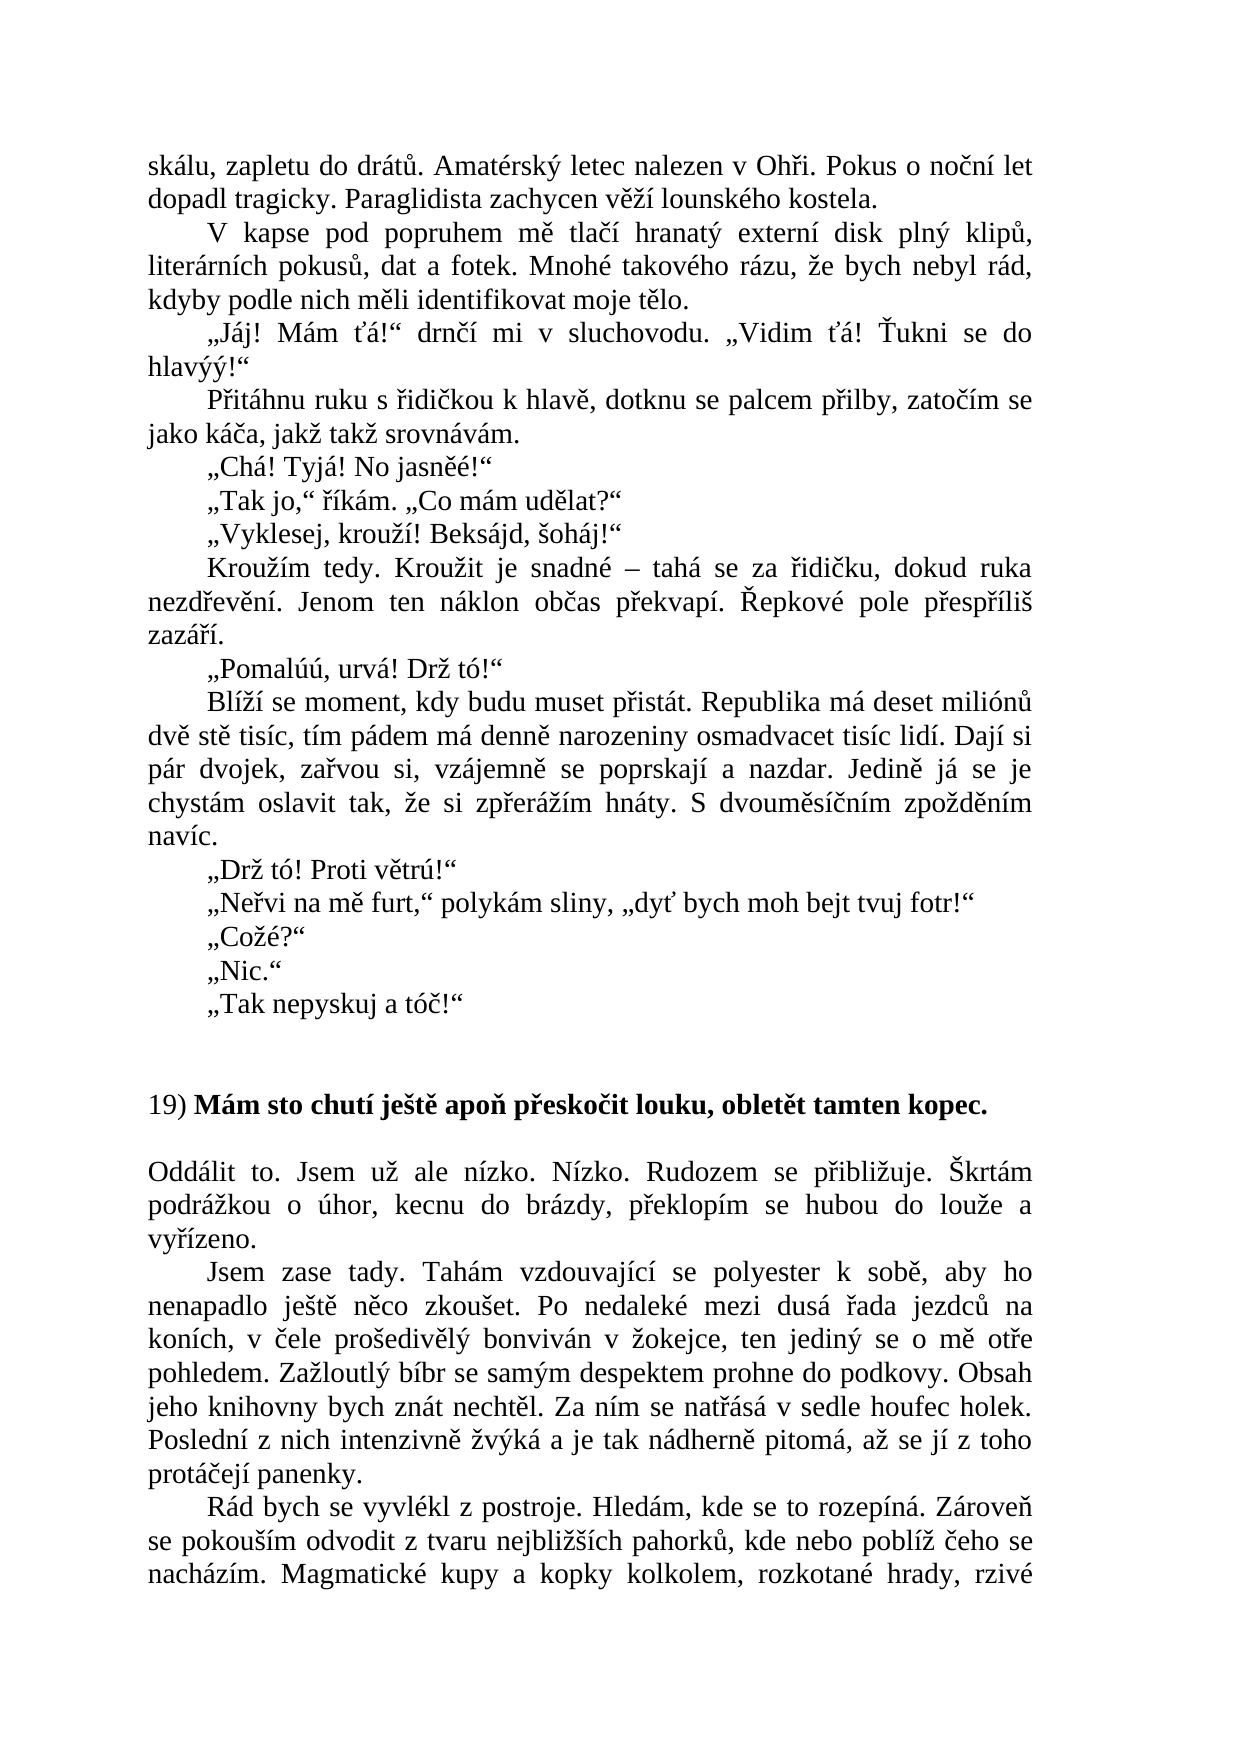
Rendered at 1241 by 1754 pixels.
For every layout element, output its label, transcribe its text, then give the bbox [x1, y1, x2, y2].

text „Chá! Tyjá! No jasněé!“ [148, 449, 1033, 483]
text „Tak nepyskuj a tóč!“ [148, 986, 1033, 1020]
text „Cožé?“ [148, 919, 1033, 953]
text Jsem zase tady. Tahám vzdouvající se polyester k sobě, aby ho nenapadlo ještě něco zkoušet. Po nedaleké mezi dusá řada jezdců na koních, v čele prošedivělý bonviván v žokejce, ten jediný se o mě otře pohledem. Zažloutlý bíbr se samým despektem prohne do podkovy. Obsah jeho knihovny bych znát nechtěl. Za ním se natřásá v sedle houfec holek. Poslední z nich intenzivně žvýká a je tak nádherně pitomá, až se jí z toho protáčejí panenky. [148, 1254, 1033, 1489]
text Oddálit to. Jsem už ale nízko. Nízko. Rudozem se přibližuje. Škrtám podrážkou o úhor, kecnu do brázdy, překlopím se hubou do louže a vyřízeno. [148, 1154, 1033, 1254]
text 19) Mám sto chutí ještě apoň přeskočit louku, obletět tamten kopec. [148, 1087, 1033, 1120]
text „Pomalúú, urvá! Drž tó!“ [148, 651, 1033, 684]
text „Nic.“ [148, 953, 1033, 986]
text „Drž tó! Proti větrú!“ [148, 852, 1033, 886]
text „Tak jo,“ říkám. „Co mám udělat?“ [148, 483, 1033, 517]
text Kroužím tedy. Kroužit je snadné – tahá se za řidičku, dokud ruka nezdřevění. Jenom ten náklon občas překvapí. Řepkové pole přespříliš zazáří. [148, 550, 1033, 651]
text Blíží se moment, kdy budu muset přistát. Republika má deset miliónů dvě stě tisíc, tím pádem má denně narozeniny osmadvacet tisíc lidí. Dají si pár dvojek, zařvou si, vzájemně se poprskají a nazdar. Jedině já se je chystám oslavit tak, že si zpřerážím hnáty. S dvouměsíčním zpožděním navíc. [148, 684, 1033, 852]
text Přitáhnu ruku s řidičkou k hlavě, dotknu se palcem přilby, zatočím se jako káča, jakž takž srovnávám. [148, 382, 1033, 449]
text „Vyklesej, krouží! Beksájd, šoháj!“ [148, 517, 1033, 550]
text „Jáj! Mám ťá!“ drnčí mi v sluchovodu. „Vidim ťá! Ťukni se do hlavýý!“ [148, 315, 1033, 382]
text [148, 148, 1033, 215]
text „Neřvi na mě furt,“ polykám sliny, „dyť bych moh bejt tvuj fotr!“ [148, 886, 1033, 919]
text V kapse pod popruhem mě tlačí hranatý externí disk plný klipů, literárních pokusů, dat a fotek. Mnohé takového rázu, že bych nebyl rád, kdyby podle nich měli identifikovat moje tělo. [148, 215, 1033, 315]
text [148, 1489, 1033, 1590]
